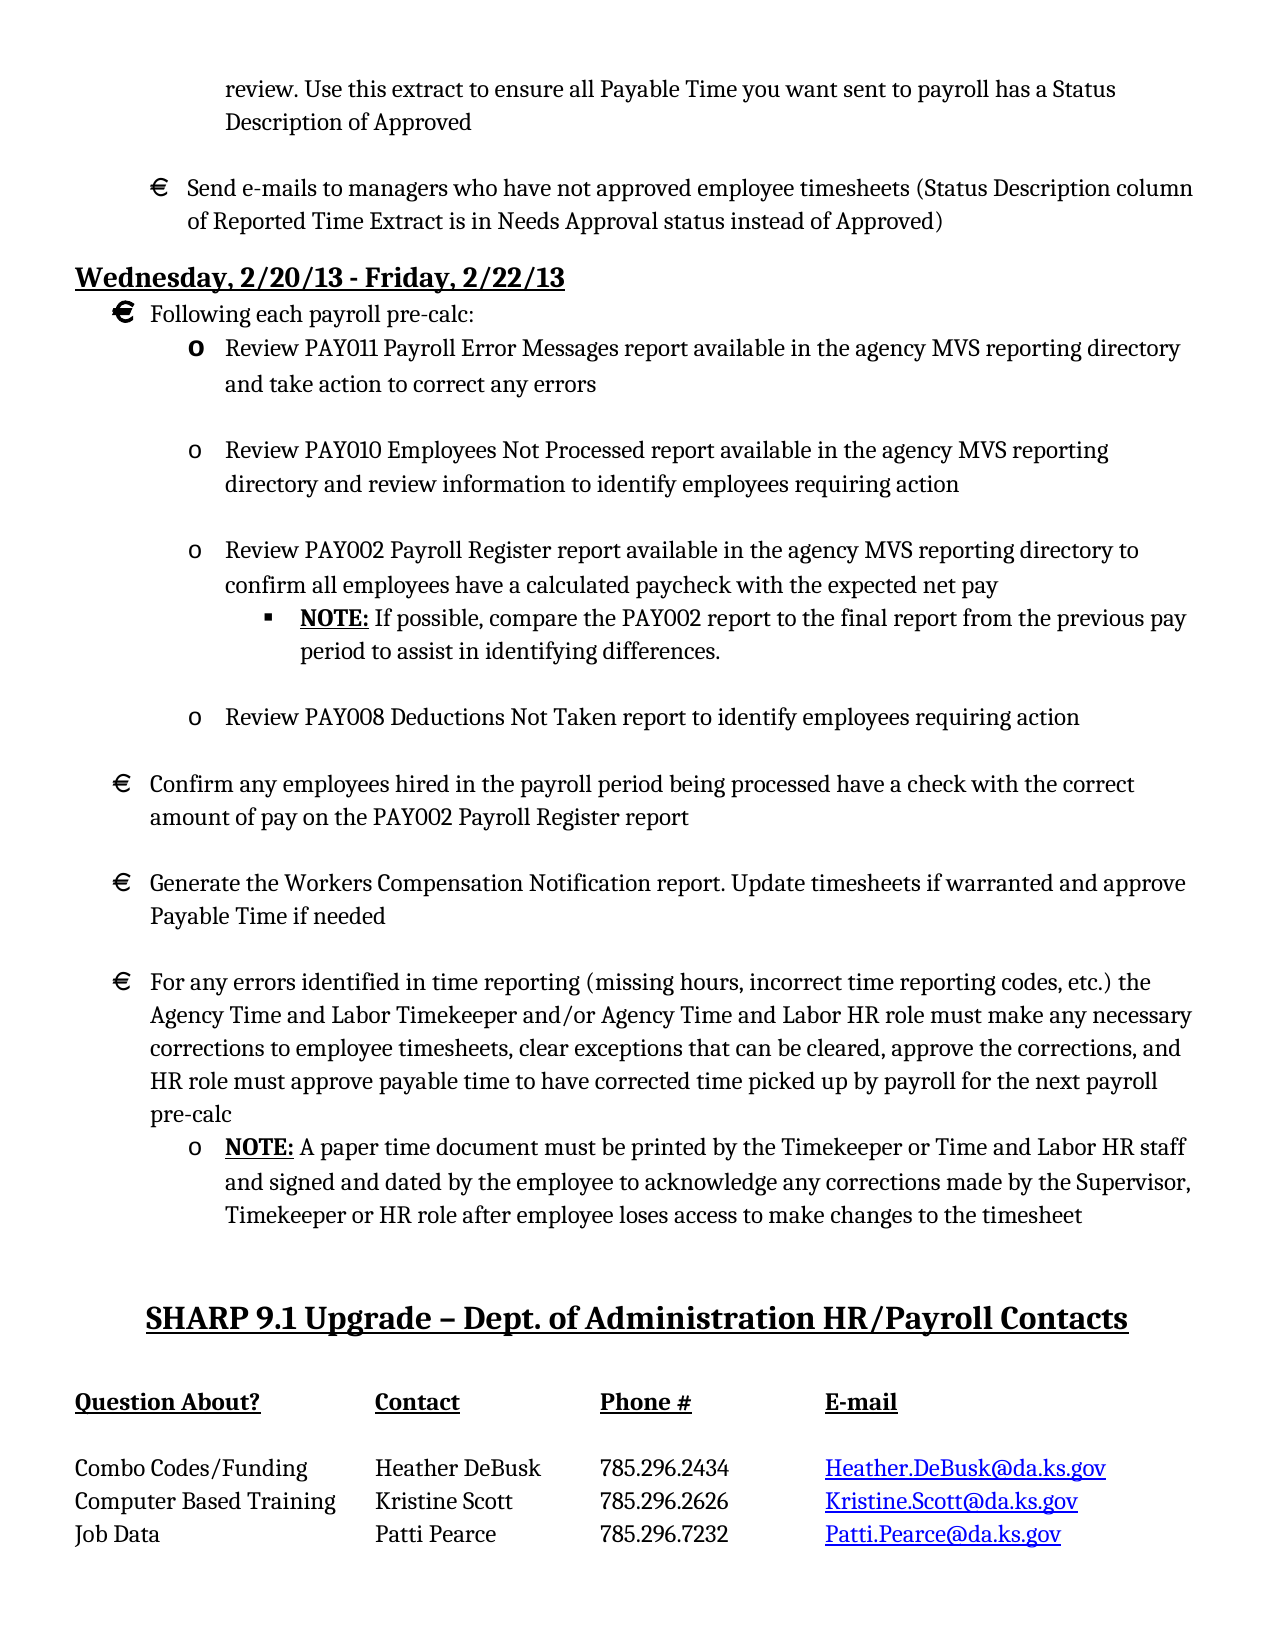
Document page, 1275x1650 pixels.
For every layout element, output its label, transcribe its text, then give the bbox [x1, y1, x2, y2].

list Review PAY011 Payroll Error Messages report available in the agency MVS reporting directory and take action to correct any errors [187, 333, 1200, 399]
text Wednesday, 2/20/13 - Friday, 2/22/13 [75, 261, 1200, 294]
text Job Data Patti Pearce 785.296.7232 Patti.Pearce@da.ks.gov [75, 1520, 1200, 1549]
list Review PAY002 Payroll Register report available in the agency MVS reporting directory to confirm all employees have a calculated paycheck with the expected net pay [187, 536, 1200, 599]
list Generate the Workers Compensation Notification report. Update timesheets if warranted and approve Payable Time if needed [112, 869, 1200, 931]
text Question About? Contact Phone # E-mail [75, 1388, 1200, 1417]
text Computer Based Training Kristine Scott 785.296.2626 Kristine.Scott@da.ks.gov [75, 1487, 1200, 1516]
list Review PAY010 Employees Not Processed report available in the agency MVS reporting directory and review information to identify employees requiring action [187, 436, 1200, 499]
list Send e-mails to managers who have not approved employee timesheets (Status Description column of Reported Time Extract is in Needs Approval status instead of Approved) [150, 174, 1200, 236]
list NOTE: A paper time document must be printed by the Timekeeper or Time and Labor HR staff and signed and dated by the employee to acknowledge any corrections made by the Supervisor, Timekeeper or HR role after employee loses access to make changes to the timesheet [187, 1133, 1200, 1229]
list Following each payroll pre-calc: [112, 299, 1200, 328]
list NOTE: If possible, compare the PAY002 report to the final report from the previous pay period to assist in identifying differences. [262, 603, 1200, 665]
text Combo Codes/Funding Heather DeBusk 785.296.2434 Heather.DeBusk@da.ks.gov [75, 1454, 1200, 1483]
list Review PAY008 Deductions Not Taken report to identify employees requiring action [187, 703, 1200, 733]
text SHARP 9.1 Upgrade – Dept. of Administration HR/Payroll Contacts [75, 1300, 1200, 1338]
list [187, 75, 1200, 137]
list Confirm any employees hired in the payroll period being processed have a check with the correct amount of pay on the PAY002 Payroll Register report [112, 770, 1200, 832]
list For any errors identified in time reporting (missing hours, incorrect time reporting codes, etc.) the Agency Time and Labor Timekeeper and/or Agency Time and Labor HR role must make any necessary corrections to employee timesheets, clear exceptions that can be cleared, approve the corrections, and HR role must approve payable time to have corrected time picked up by payroll for the next payroll pre-calc [112, 968, 1200, 1129]
